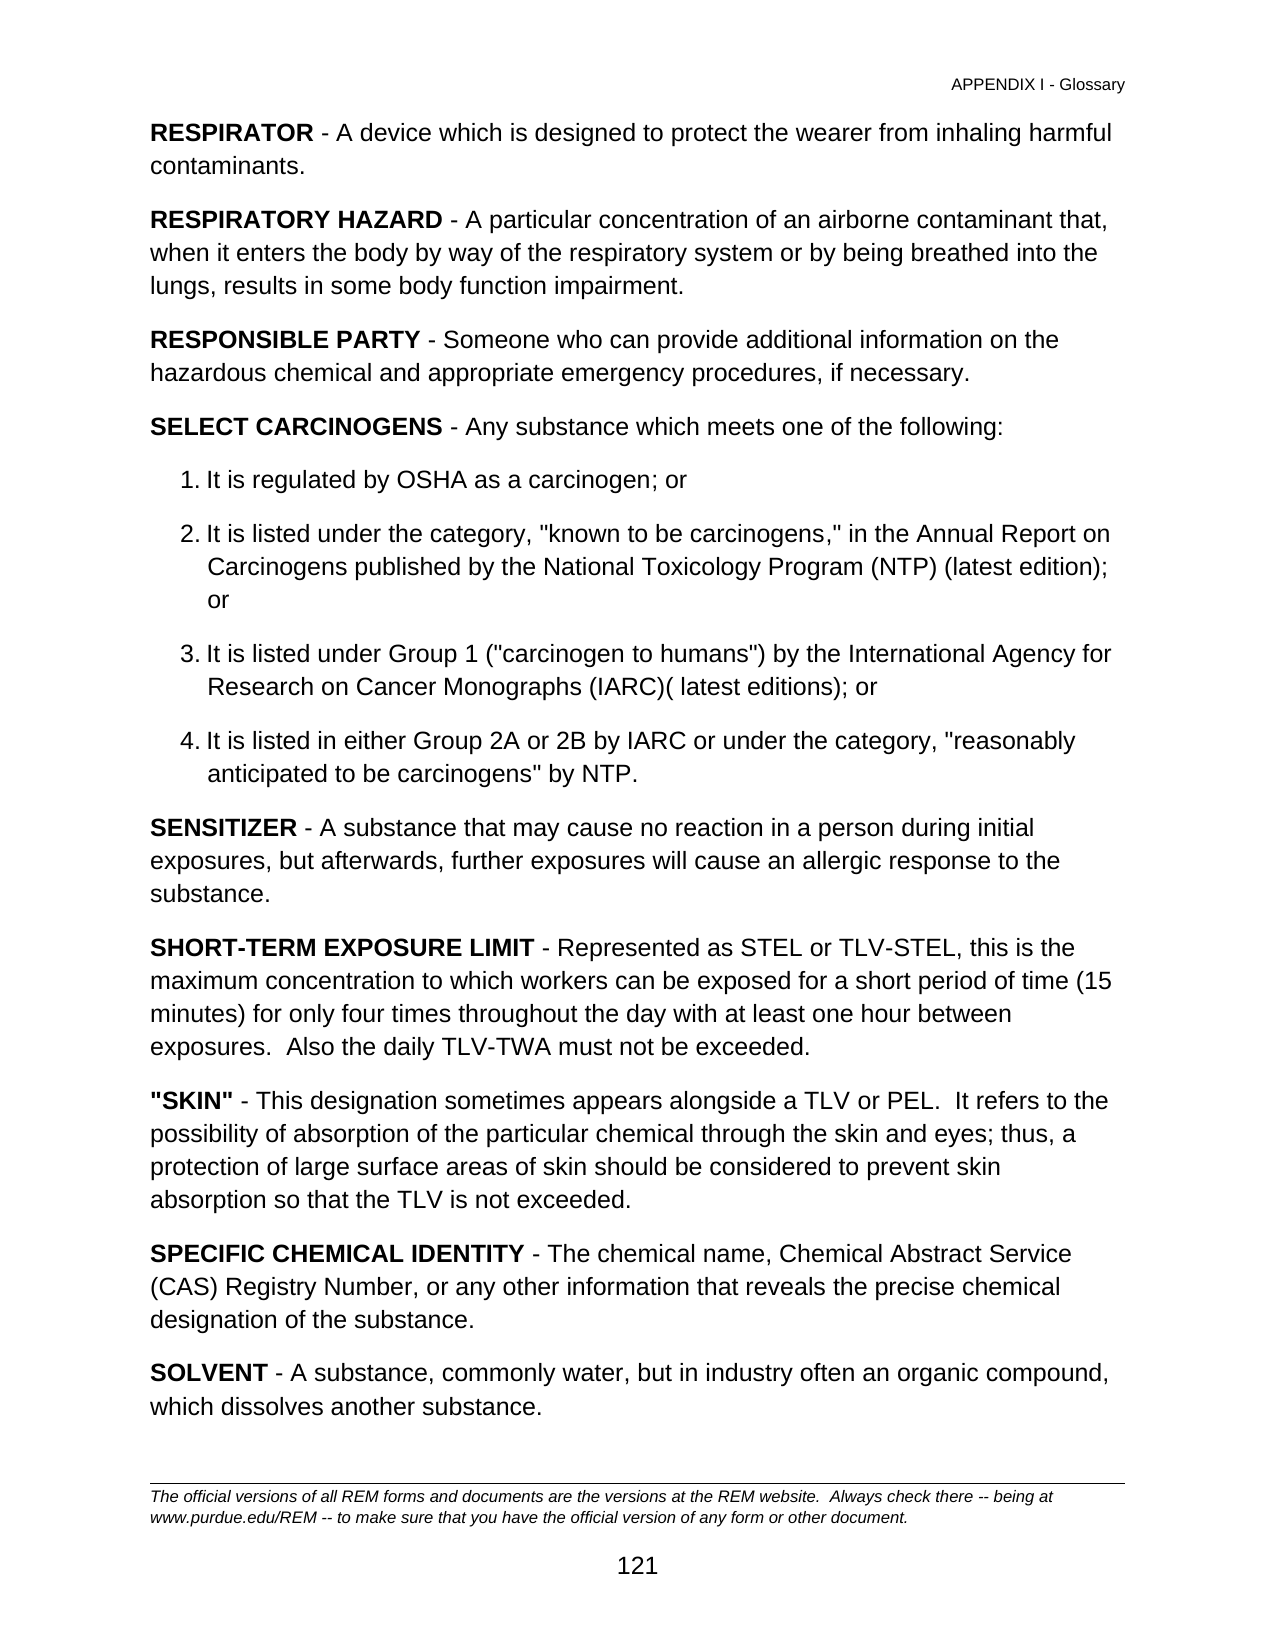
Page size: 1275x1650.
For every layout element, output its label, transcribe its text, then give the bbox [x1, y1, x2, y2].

text SELECT CARCINOGENS - Any substance which meets one of the following: [150, 411, 1125, 440]
text SENSITIZER - A substance that may cause no reaction in a person during initial exposures, but afterwards, further exposures will cause an allergic response to the substance. [150, 813, 1125, 908]
text RESPIRATOR - A device which is designed to protect the wearer from inhaling harmful contaminants. [150, 118, 1125, 179]
list It is regulated by OSHA as a carcinogen; or [180, 465, 1125, 494]
text SHORT-TERM EXPOSURE LIMIT - Represented as STEL or TLV-STEL, this is the maximum concentration to which workers can be exposed for a short period of time (15 minutes) for only four times throughout the day with at least one hour between exposures. Also the daily TLV-TWA must not be exceeded. [150, 933, 1125, 1061]
list It is listed under the category, "known to be carcinogens," in the Annual Report on Carcinogens published by the National Toxicology Program (NTP) (latest edition); or [180, 519, 1125, 614]
list It is listed under Group 1 ("carcinogen to humans") by the International Agency for Research on Cancer Monographs (IARC)( latest editions); or [180, 639, 1125, 701]
text SOLVENT - A substance, commonly water, but in industry often an organic compound, which dissolves another substance. [150, 1358, 1125, 1420]
list It is listed in either Group 2A or 2B by IARC or under the category, "reasonably anticipated to be carcinogens" by NTP. [180, 726, 1125, 788]
text SPECIFIC CHEMICAL IDENTITY - The chemical name, Chemical Abstract Service (CAS) Registry Number, or any other information that reveals the precise chemical designation of the substance. [150, 1238, 1125, 1333]
text RESPONSIBLE PARTY - Someone who can provide additional information on the hazardous chemical and appropriate emergency procedures, if necessary. [150, 324, 1125, 386]
text "SKIN" - This designation sometimes appears alongside a TLV or PEL. It refers to the possibility of absorption of the particular chemical through the skin and eyes; thus, a protection of large surface areas of skin should be considered to prevent skin absorption so that the TLV is not exceeded. [150, 1086, 1125, 1213]
text RESPIRATORY HAZARD - A particular concentration of an airborne contaminant that, when it enters the body by way of the respiratory system or by being breathed into the lungs, results in some body function impairment. [150, 205, 1125, 299]
